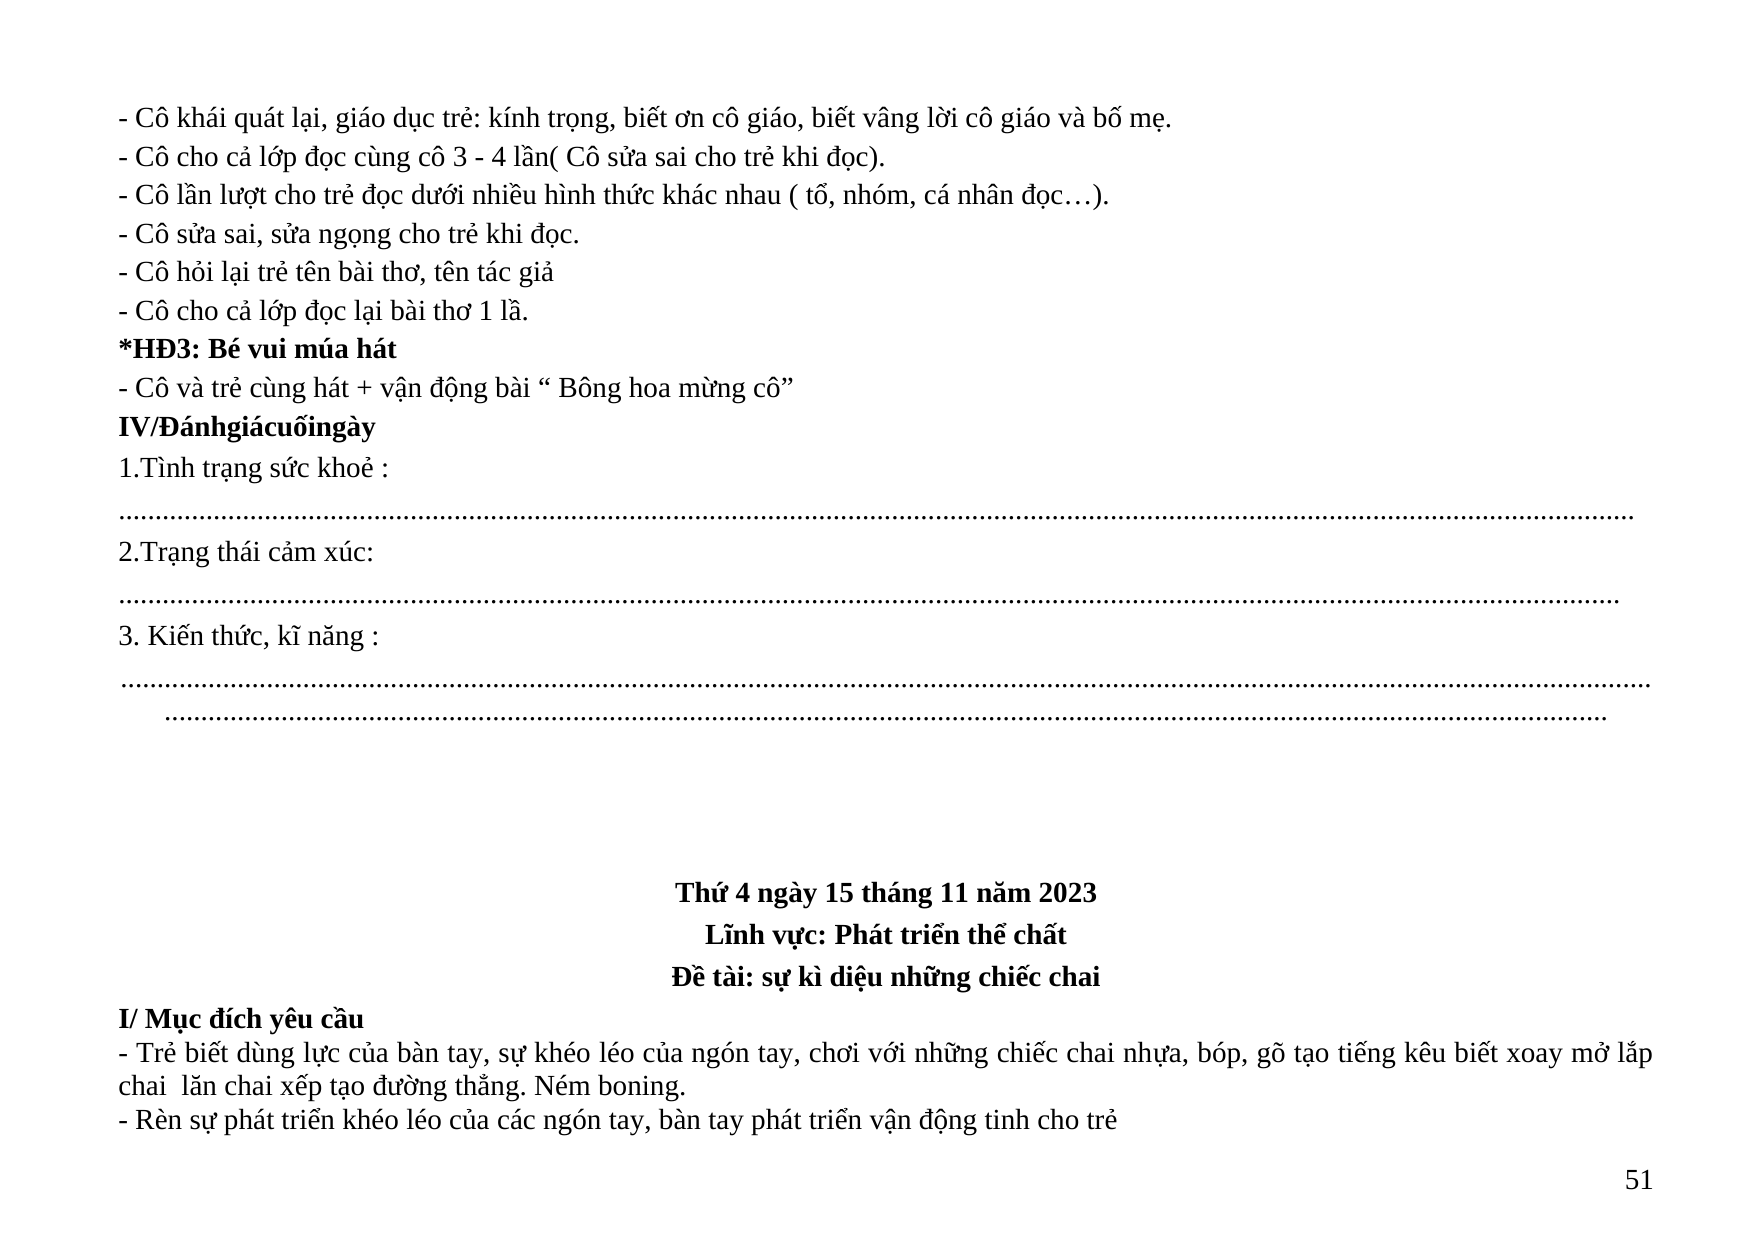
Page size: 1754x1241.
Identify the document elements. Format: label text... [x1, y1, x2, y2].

text - Cô sửa sai, sửa ngọng cho trẻ khi đọc. [118, 216, 1653, 249]
text ................................................................................................................................................................................................................ [118, 492, 1653, 526]
text - Cô khái quát lại, giáo dục trẻ: kính trọng, biết ơn cô giáo, biết vâng lời cô giáo và bố mẹ. [118, 100, 1653, 134]
text *HĐ3: Bé vui múa hát [118, 332, 1653, 365]
text 2.Trạng thái cảm xúc: [118, 534, 1653, 568]
text - Rèn sự phát triển khéo léo của các ngón tay, bàn tay phát triển vận động tinh cho trẻ [118, 1102, 1653, 1135]
text 1.Tình trạng sức khoẻ : [118, 451, 1653, 484]
text - Cô và trẻ cùng hát + vận động bài “ Bông hoa mừng cô” [118, 370, 1653, 404]
text Lĩnh vực: Phát triển thể chất [118, 917, 1653, 951]
text - Cô lần lượt cho trẻ đọc dưới nhiều hình thức khác nhau ( tổ, nhóm, cá nhân đọc…). [118, 177, 1653, 211]
text - Cô cho cả lớp đọc cùng cô 3 - 4 lần( Cô sửa sai cho trẻ khi đọc). [118, 139, 1653, 172]
text Thứ 4 ngày 15 tháng 11 năm 2023 [118, 876, 1653, 909]
text 3. Kiến thức, kĩ năng : [118, 618, 1653, 652]
text - Cô hỏi lại trẻ tên bài thơ, tên tác giả [118, 254, 1653, 288]
text - Trẻ biết dùng lực của bàn tay, sự khéo léo của ngón tay, chơi với những chiếc chai nhựa, bóp, gõ tạo tiếng kêu biết xoay mở lắp chai lăn chai xếp tạo đường thẳng. Ném boning. [118, 1035, 1653, 1102]
text .............................................................................................................................................................................................................. [118, 576, 1653, 610]
text Đề tài: sự kì diệu những chiếc chai [118, 959, 1653, 993]
text ........................................................................................................................................................................................................................................................................................................................................................................................................................ [118, 660, 1653, 727]
text I/ Mục đích yêu cầu [118, 1001, 1653, 1035]
text - Cô cho cả lớp đọc lại bài thơ 1 lầ. [118, 293, 1653, 327]
text IV/Đánhgiácuốingày [118, 409, 1653, 442]
